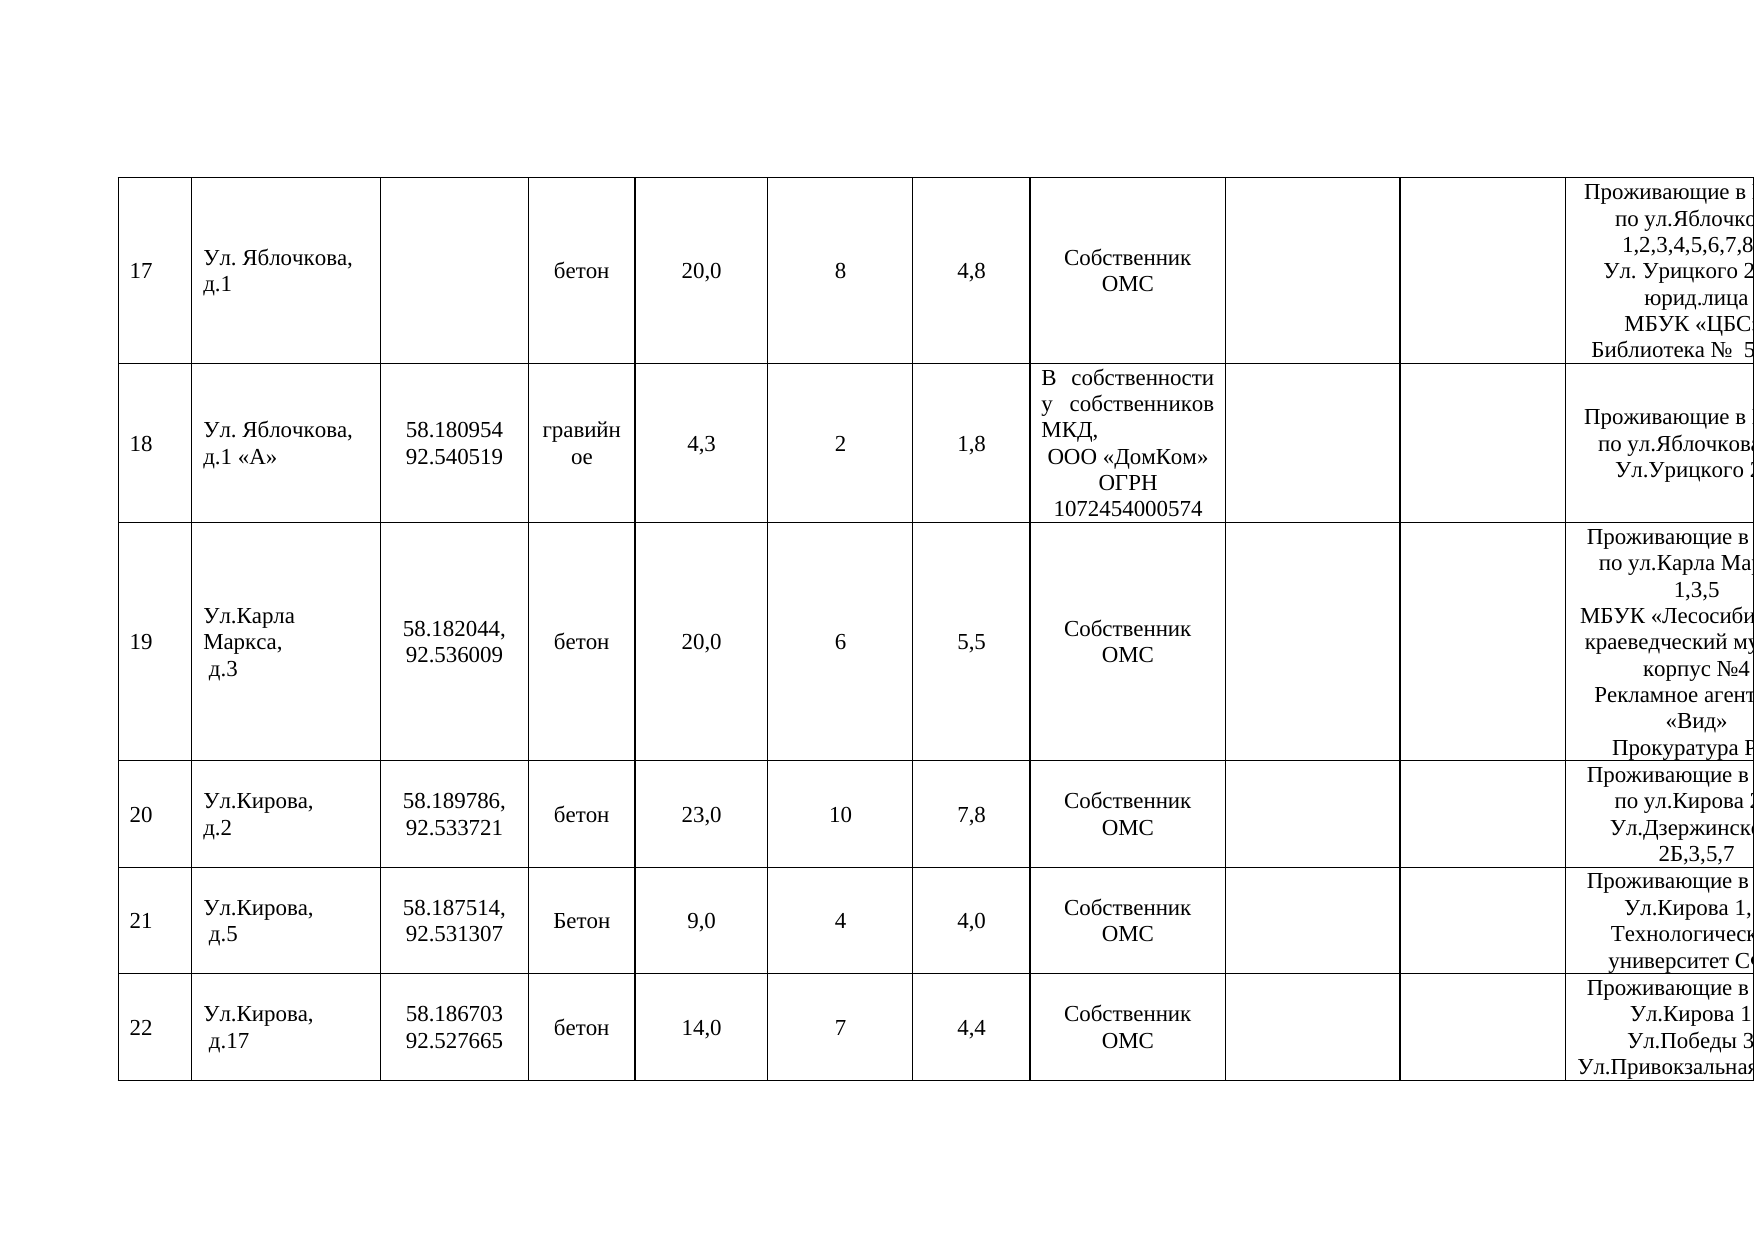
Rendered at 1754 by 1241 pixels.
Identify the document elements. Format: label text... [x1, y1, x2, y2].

table_cell Ул.Кирова, д.17 [192, 974, 380, 1079]
table_cell Собственник ОМС [1031, 523, 1225, 760]
table_cell бетон [529, 761, 634, 867]
table_cell 20,0 [636, 178, 767, 363]
table_cell 18 [119, 364, 191, 522]
table_cell 23,0 [636, 761, 767, 867]
table_cell Проживающие в МКД по ул.Карла Маркса 1,3,5 МБУК «Лесосибирский краеведческий музей», корпус №4 Рекламное агентство «Вид» Прокуратура РФ, [1566, 523, 1753, 760]
table_cell [1401, 761, 1565, 867]
table_cell Ул.Кирова, д.5 [192, 868, 380, 973]
table_cell гравийное [529, 364, 634, 522]
table_cell Проживающие в МКД Ул.Кирова 17 Ул.Победы 32 Ул.Привокзальная 17,19 [1566, 974, 1753, 1079]
table_cell 58.189786, 92.533721 [381, 761, 528, 867]
table_cell Бетон [529, 868, 634, 973]
table_cell 22 [119, 974, 191, 1079]
table_cell 17 [119, 178, 191, 363]
table_cell [1401, 364, 1565, 522]
table_cell 58.186703 92.527665 [381, 974, 528, 1079]
table_cell 6 [768, 523, 912, 760]
table_cell 4,3 [636, 364, 767, 522]
table_cell [1226, 523, 1399, 760]
table_cell Собственник ОМС [1031, 868, 1225, 973]
table_cell [1401, 868, 1565, 973]
table_cell Собственник ОМС [1031, 761, 1225, 867]
table_cell 7,8 [913, 761, 1029, 867]
table_cell бетон [529, 974, 634, 1079]
table_cell [1401, 178, 1565, 363]
table_cell 8 [768, 178, 912, 363]
table_cell 19 [119, 523, 191, 760]
table_cell Проживающие в МКД по ул.Кирова 2,4 Ул.Дзержинского 2Б,3,5,7 [1566, 761, 1753, 867]
table_cell [1226, 178, 1399, 363]
table_cell [1226, 364, 1399, 522]
table_cell [1226, 868, 1399, 973]
table_cell 4,0 [913, 868, 1029, 973]
table_cell Ул.Кирова, д.2 [192, 761, 380, 867]
table_cell 9,0 [636, 868, 767, 973]
table_cell Проживающие в МКД, по ул.Яблочкова 1,2,3,4,5,6,7,8,9 Ул. Урицкого 2,4,6 юрид.лица МБУК «ЦБС», Библиотека № 5,7,10 [1566, 178, 1753, 363]
table_cell 20 [119, 761, 191, 867]
table_cell 4,4 [913, 974, 1029, 1079]
table_cell Собственник ОМС [1031, 974, 1225, 1079]
table_cell 4 [768, 868, 912, 973]
table_cell 20,0 [636, 523, 767, 760]
table_cell 4,8 [913, 178, 1029, 363]
table_cell [381, 178, 528, 363]
table_cell 1,8 [913, 364, 1029, 522]
table_cell 10 [768, 761, 912, 867]
table_cell Ул. Яблочкова, д.1 [192, 178, 380, 363]
table_cell 21 [119, 868, 191, 973]
table_cell [1226, 974, 1399, 1079]
table_cell Проживающие в МКД Ул.Кирова 1, 5 Технологический университет СФУ [1566, 868, 1753, 973]
table_cell [1401, 974, 1565, 1079]
table_cell Ул. Яблочкова, д.1 «А» [192, 364, 380, 522]
table_cell Ул.Карла Маркса, д.3 [192, 523, 380, 760]
table_cell бетон [529, 523, 634, 760]
table_cell 14,0 [636, 974, 767, 1079]
table_cell бетон [529, 178, 634, 363]
table_cell Проживающие в МКД, по ул.Яблочкова 1А Ул.Урицкого 2А [1566, 364, 1753, 522]
table_cell 5,5 [913, 523, 1029, 760]
table_cell 58.180954 92.540519 [381, 364, 528, 522]
table_cell 2 [768, 364, 912, 522]
table_cell [1401, 523, 1565, 760]
table_cell Собственник ОМС [1031, 178, 1225, 363]
table_cell 58.187514, 92.531307 [381, 868, 528, 973]
table_cell [1226, 761, 1399, 867]
table_cell 58.182044, 92.536009 [381, 523, 528, 760]
table_cell В собственности у собственников МКД, ООО «ДомКом» ОГРН 1072454000574 [1031, 364, 1225, 522]
table_cell 7 [768, 974, 912, 1079]
